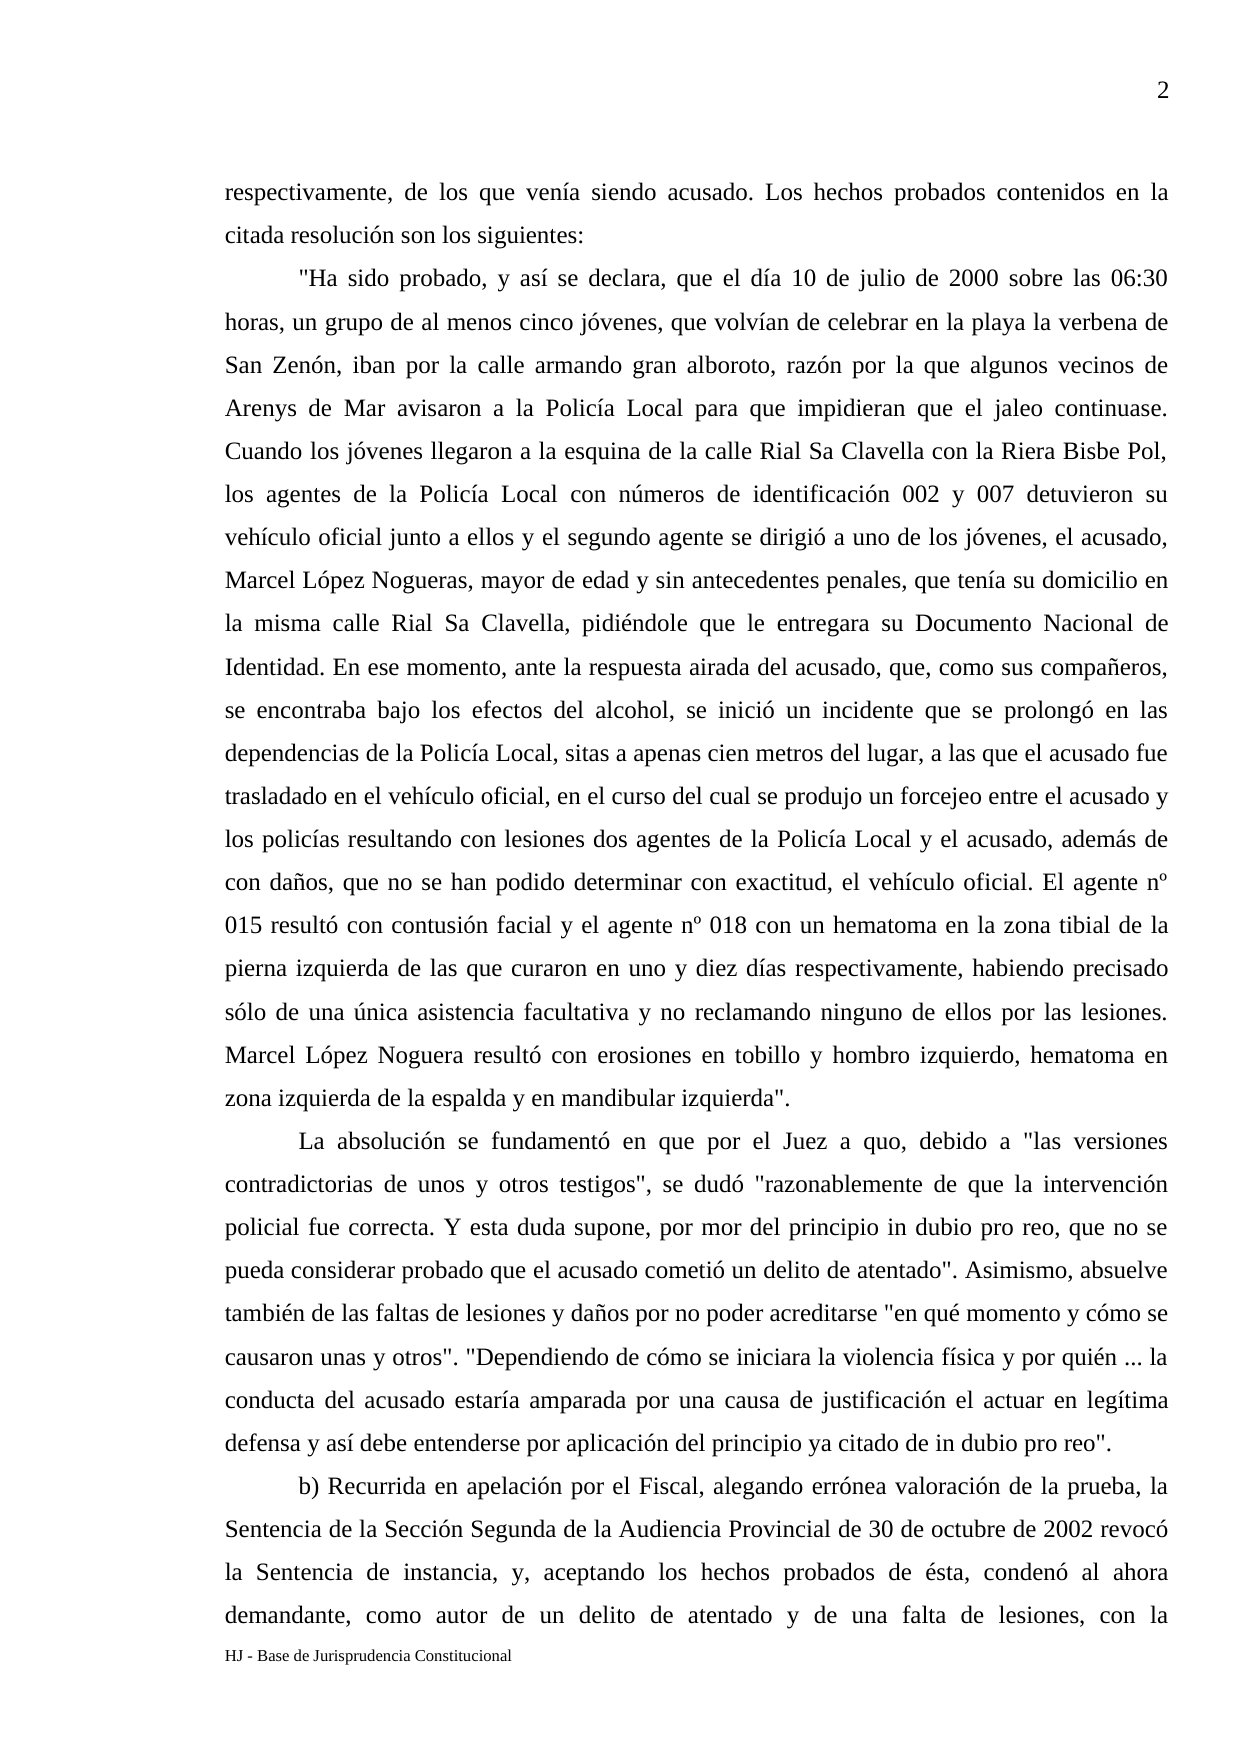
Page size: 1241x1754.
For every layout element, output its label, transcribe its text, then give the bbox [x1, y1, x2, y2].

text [224, 1471, 1169, 1629]
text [224, 177, 1169, 249]
text La absolución se fundamentó en que por el Juez a quo, debido a "las versiones contradictorias de unos y otros testigos", se dudó "razonablemente de que la intervención policial fue correcta. Y esta duda supone, por mor del principio in dubio pro reo, que no se pueda considerar probado que el acusado cometió un delito de atentado". Asimismo, absuelve también de las faltas de lesiones y daños por no poder acreditarse "en qué momento y cómo se causaron unas y otros". "Dependiendo de cómo se iniciara la violencia física y por quién ... la conducta del acusado estaría amparada por una causa de justificación el actuar en legítima defensa y así debe entenderse por aplicación del principio ya citado de in dubio pro reo". [224, 1126, 1169, 1457]
text "Ha sido probado, y así se declara, que el día 10 de julio de 2000 sobre las 06:30 horas, un grupo de al menos cinco jóvenes, que volvían de celebrar en la playa la verbena de San Zenón, iban por la calle armando gran alboroto, razón por la que algunos vecinos de Arenys de Mar avisaron a la Policía Local para que impidieran que el jaleo continuase. Cuando los jóvenes llegaron a la esquina de la calle Rial Sa Clavella con la Riera Bisbe Pol, los agentes de la Policía Local con números de identificación 002 y 007 detuvieron su vehículo oficial junto a ellos y el segundo agente se dirigió a uno de los jóvenes, el acusado, Marcel López Nogueras, mayor de edad y sin antecedentes penales, que tenía su domicilio en la misma calle Rial Sa Clavella, pidiéndole que le entregara su Documento Nacional de Identidad. En ese momento, ante la respuesta airada del acusado, que, como sus compañeros, se encontraba bajo los efectos del alcohol, se inició un incidente que se prolongó en las dependencias de la Policía Local, sitas a apenas cien metros del lugar, a las que el acusado fue trasladado en el vehículo oficial, en el curso del cual se produjo un forcejeo entre el acusado y los policías resultando con lesiones dos agentes de la Policía Local y el acusado, además de con daños, que no se han podido determinar con exactitud, el vehículo oficial. El agente nº 015 resultó con contusión facial y el agente nº 018 con un hematoma en la zona tibial de la pierna izquierda de las que curaron en uno y diez días respectivamente, habiendo precisado sólo de una única asistencia facultativa y no reclamando ninguno de ellos por las lesiones. Marcel López Noguera resultó con erosiones en tobillo y hombro izquierdo, hematoma en zona izquierda de la espalda y en mandibular izquierda". [224, 263, 1169, 1112]
